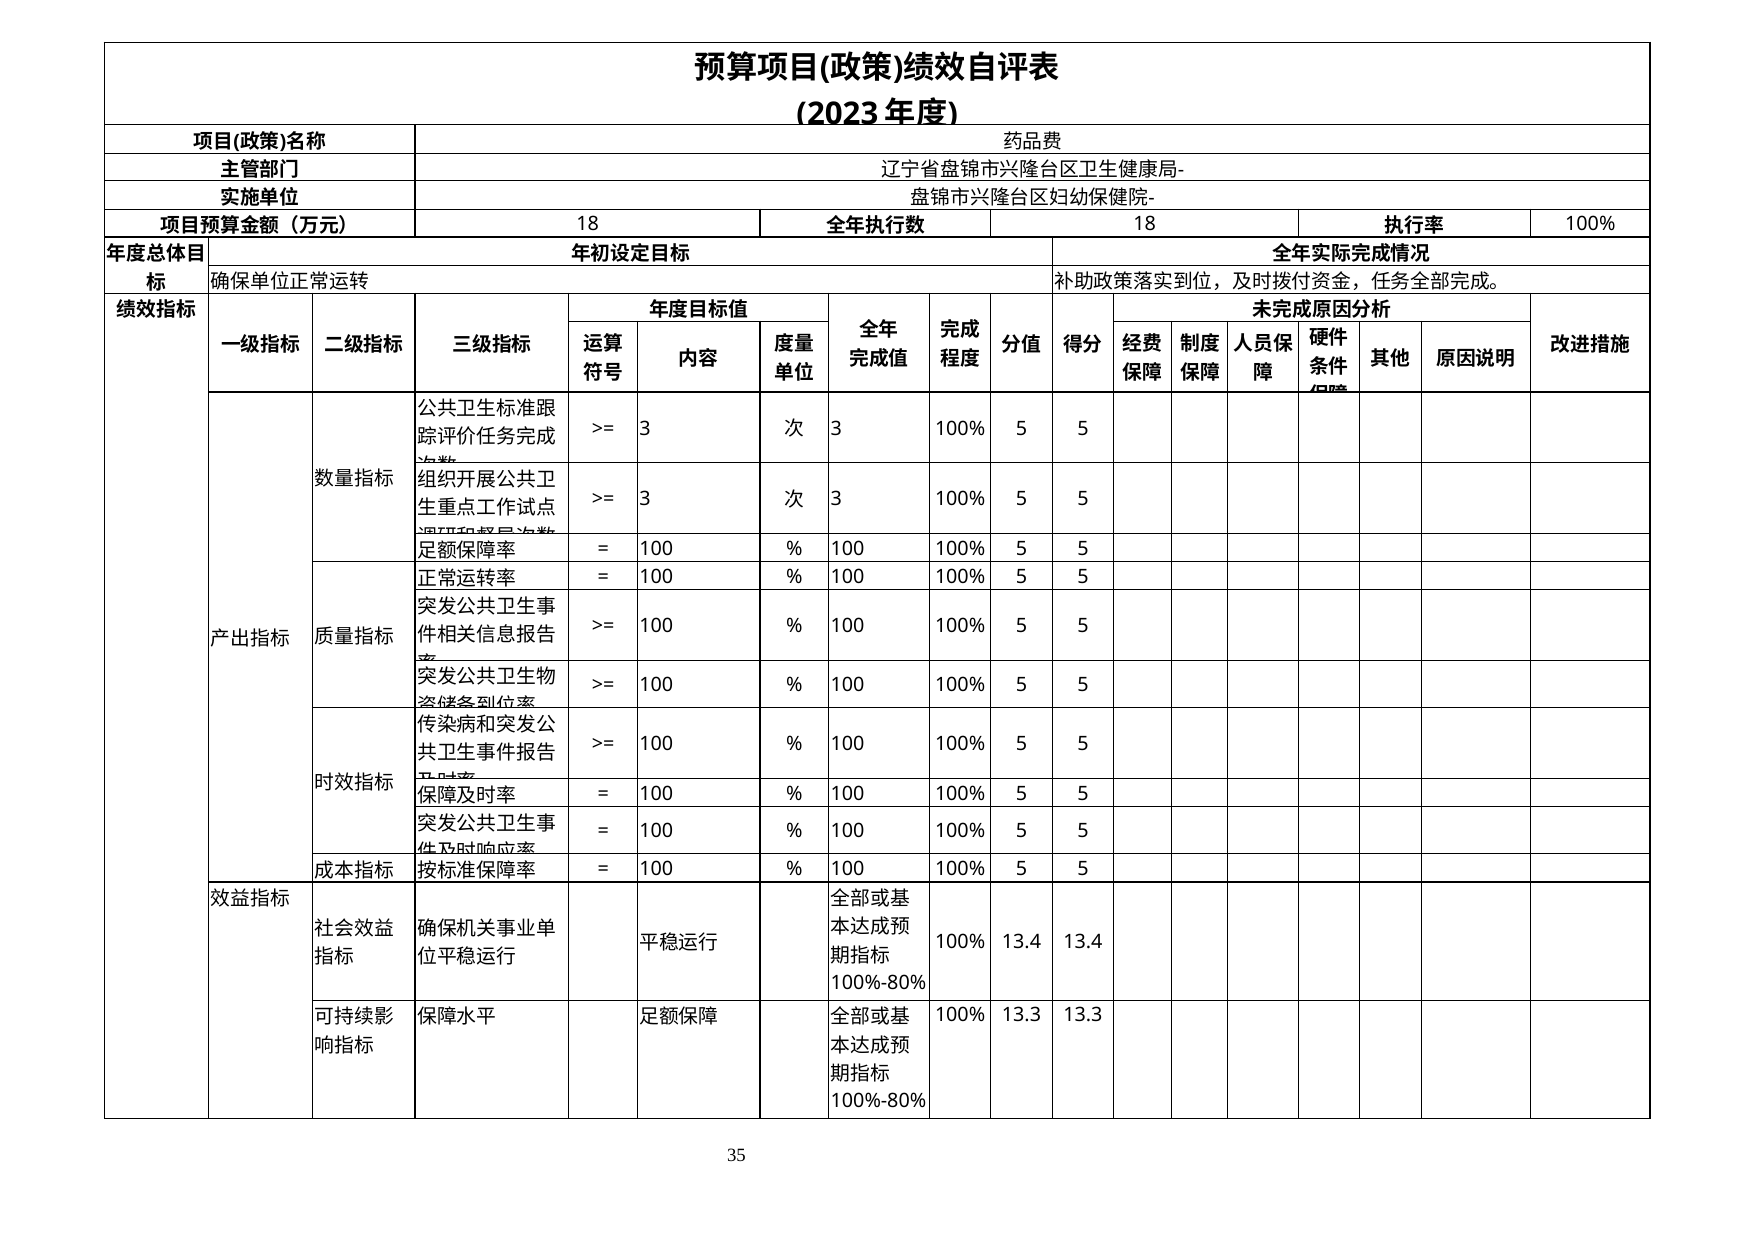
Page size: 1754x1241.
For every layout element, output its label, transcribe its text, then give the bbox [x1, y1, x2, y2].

table_cell 项目预算金额（万元） [105, 210, 414, 236]
table_cell 组织开展公共卫生重点工作试点调研和督导次数 [416, 463, 568, 533]
table_cell 人员保障 [1228, 322, 1298, 391]
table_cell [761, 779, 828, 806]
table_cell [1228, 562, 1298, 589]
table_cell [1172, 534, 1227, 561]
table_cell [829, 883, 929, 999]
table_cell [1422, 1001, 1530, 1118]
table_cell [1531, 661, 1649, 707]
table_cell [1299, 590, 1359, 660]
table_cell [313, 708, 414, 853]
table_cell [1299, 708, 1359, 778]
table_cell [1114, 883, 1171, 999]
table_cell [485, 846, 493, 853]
table_cell 药品费 [416, 125, 1649, 152]
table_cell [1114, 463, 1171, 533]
table_cell 全年执行数 [761, 210, 990, 236]
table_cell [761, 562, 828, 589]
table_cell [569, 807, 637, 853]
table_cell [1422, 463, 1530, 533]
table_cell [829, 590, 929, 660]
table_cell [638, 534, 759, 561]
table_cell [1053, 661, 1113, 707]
table_cell 绩效指标 [105, 294, 208, 1118]
table_cell 运算 符号 [569, 322, 637, 391]
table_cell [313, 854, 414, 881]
table_cell 项目(政策)名称 [105, 125, 414, 152]
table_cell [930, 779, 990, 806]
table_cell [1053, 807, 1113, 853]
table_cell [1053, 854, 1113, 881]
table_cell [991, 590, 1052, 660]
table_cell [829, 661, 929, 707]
table_cell 产出指标 [209, 393, 312, 881]
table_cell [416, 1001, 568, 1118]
table_cell 经费保障 [1114, 322, 1171, 391]
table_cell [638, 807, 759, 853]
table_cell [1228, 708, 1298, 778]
table_cell 制度保障 [1172, 322, 1227, 391]
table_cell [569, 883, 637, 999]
table_cell 100% [930, 393, 990, 462]
table_cell 其他 [1360, 322, 1421, 391]
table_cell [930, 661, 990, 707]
table_cell 辽宁省盘锦市兴隆台区卫生健康局- [416, 154, 1649, 180]
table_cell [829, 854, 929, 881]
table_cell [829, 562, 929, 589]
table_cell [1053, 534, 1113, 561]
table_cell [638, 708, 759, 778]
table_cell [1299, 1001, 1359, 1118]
table_cell 全年 完成值 [829, 294, 929, 391]
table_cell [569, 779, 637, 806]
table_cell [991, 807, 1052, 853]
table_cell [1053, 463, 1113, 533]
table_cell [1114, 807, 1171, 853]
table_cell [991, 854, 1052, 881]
table_cell 硬件条件保障 [1299, 322, 1359, 391]
table_cell 3 [829, 463, 929, 533]
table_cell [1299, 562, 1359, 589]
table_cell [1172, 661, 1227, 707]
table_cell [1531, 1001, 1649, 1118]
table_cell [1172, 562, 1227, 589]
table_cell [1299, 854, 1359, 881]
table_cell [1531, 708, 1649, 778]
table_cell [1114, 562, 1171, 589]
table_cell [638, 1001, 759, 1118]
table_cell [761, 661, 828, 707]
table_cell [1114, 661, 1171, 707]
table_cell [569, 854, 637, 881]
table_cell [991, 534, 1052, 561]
table_cell 补助政策落实到位，及时拨付资金，任务全部完成。 [1053, 266, 1649, 292]
table_cell 完成程度 [930, 294, 990, 391]
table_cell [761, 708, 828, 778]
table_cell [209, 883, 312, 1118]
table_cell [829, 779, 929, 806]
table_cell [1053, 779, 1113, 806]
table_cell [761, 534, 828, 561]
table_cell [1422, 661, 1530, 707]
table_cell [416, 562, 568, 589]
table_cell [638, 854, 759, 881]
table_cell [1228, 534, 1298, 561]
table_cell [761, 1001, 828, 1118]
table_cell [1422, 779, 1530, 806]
table_cell 公共卫生标准跟踪评价任务完成次数 [416, 393, 568, 462]
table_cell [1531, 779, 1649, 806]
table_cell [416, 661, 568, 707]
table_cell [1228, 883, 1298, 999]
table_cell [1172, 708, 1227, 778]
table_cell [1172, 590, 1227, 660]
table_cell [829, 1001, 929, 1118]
table_cell [1114, 393, 1171, 462]
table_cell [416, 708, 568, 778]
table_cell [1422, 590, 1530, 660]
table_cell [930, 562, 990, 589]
table_cell 盘锦市兴隆台区妇幼保健院- [416, 181, 1649, 208]
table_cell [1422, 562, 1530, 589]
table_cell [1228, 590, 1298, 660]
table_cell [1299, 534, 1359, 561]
table_cell 实施单位 [105, 181, 414, 208]
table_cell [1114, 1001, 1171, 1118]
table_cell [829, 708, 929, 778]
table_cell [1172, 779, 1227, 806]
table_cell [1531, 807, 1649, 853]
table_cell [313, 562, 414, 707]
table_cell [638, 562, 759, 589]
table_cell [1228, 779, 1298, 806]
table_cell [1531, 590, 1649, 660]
table_cell 18 [991, 210, 1298, 236]
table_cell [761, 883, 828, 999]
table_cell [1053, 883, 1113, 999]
table_cell 5 [1053, 393, 1113, 462]
table_cell 内容 [638, 322, 759, 391]
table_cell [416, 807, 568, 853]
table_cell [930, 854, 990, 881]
table_cell 度量 单位 [761, 322, 828, 391]
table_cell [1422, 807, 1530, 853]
table_cell 3 [638, 463, 759, 533]
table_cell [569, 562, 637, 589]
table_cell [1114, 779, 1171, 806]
table_cell 100% [1531, 210, 1649, 236]
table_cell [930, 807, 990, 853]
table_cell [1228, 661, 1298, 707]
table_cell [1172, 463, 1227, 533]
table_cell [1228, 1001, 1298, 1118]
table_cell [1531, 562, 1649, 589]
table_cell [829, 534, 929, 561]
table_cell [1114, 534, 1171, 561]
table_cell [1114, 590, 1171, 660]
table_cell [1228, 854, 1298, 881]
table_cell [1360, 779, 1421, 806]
table_cell 次 [761, 393, 828, 462]
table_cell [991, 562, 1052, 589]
table_cell 18 [416, 210, 759, 236]
table_cell [1299, 393, 1359, 462]
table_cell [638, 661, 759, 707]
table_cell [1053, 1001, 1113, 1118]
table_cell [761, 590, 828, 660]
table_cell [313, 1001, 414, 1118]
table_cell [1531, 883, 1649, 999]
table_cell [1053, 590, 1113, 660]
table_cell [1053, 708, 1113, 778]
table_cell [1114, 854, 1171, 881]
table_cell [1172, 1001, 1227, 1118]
table_cell 执行率 [1299, 210, 1530, 236]
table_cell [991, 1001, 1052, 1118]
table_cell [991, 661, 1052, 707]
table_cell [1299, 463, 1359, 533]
table_cell 未完成原因分析 [1114, 294, 1530, 321]
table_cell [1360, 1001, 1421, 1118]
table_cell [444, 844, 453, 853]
table_cell 5 [991, 393, 1052, 462]
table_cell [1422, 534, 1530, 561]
table_cell [1531, 393, 1649, 462]
table_cell 5 [991, 463, 1052, 533]
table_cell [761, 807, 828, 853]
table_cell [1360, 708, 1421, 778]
table_cell 年初设定目标 [209, 238, 1052, 264]
table_cell >= [569, 393, 637, 462]
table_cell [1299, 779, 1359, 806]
table_cell [1422, 393, 1530, 462]
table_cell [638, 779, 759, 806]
table_cell 3 [638, 393, 759, 462]
table_cell 年度目标值 [569, 294, 828, 321]
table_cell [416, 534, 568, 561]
table_cell 全年实际完成情况 [1053, 238, 1649, 264]
table_cell >= [569, 463, 637, 533]
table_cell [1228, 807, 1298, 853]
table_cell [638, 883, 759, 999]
table_cell [1172, 393, 1227, 462]
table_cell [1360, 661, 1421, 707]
table_cell [1360, 393, 1421, 462]
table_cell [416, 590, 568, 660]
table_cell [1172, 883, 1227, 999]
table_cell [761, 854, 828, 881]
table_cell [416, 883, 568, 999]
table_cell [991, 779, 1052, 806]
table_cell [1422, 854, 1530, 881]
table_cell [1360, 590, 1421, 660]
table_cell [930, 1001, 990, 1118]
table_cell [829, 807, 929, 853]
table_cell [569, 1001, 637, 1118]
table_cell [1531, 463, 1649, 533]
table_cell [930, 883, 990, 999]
table_cell [1228, 393, 1298, 462]
table_cell 3 [829, 393, 929, 462]
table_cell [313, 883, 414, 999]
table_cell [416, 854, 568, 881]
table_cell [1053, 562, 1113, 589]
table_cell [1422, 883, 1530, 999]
table_cell 100% [930, 463, 990, 533]
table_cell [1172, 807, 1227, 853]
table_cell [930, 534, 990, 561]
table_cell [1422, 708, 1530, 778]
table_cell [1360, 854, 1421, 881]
table_cell 一级指标 [209, 294, 312, 391]
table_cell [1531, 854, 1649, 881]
table_cell 分值 [991, 294, 1052, 391]
table_cell 得分 [1053, 294, 1113, 391]
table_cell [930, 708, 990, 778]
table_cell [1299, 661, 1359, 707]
table_cell 改进措施 [1531, 294, 1649, 391]
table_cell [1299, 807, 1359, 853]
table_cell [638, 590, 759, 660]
table_cell 主管部门 [105, 154, 414, 180]
table_cell 数量指标 [313, 393, 414, 561]
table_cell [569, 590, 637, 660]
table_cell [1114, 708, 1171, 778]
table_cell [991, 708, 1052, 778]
table_header 预算项目(政策)绩效自评表 (2023年度) [105, 43, 1649, 124]
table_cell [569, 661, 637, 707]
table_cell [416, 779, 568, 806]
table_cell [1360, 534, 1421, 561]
table_cell 三级指标 [416, 294, 568, 391]
table_cell 年度总体目标 [105, 238, 208, 292]
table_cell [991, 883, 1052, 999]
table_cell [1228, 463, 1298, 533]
table_cell 原因说明 [1422, 322, 1530, 391]
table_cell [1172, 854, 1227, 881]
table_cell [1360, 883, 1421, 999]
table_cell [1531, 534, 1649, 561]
table_cell 确保单位正常运转 [209, 266, 1052, 292]
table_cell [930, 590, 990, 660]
table_cell 二级指标 [313, 294, 414, 391]
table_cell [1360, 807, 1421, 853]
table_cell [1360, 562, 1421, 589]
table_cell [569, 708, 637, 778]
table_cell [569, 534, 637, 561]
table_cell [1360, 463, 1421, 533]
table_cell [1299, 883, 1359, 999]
table_cell 次 [761, 463, 828, 533]
